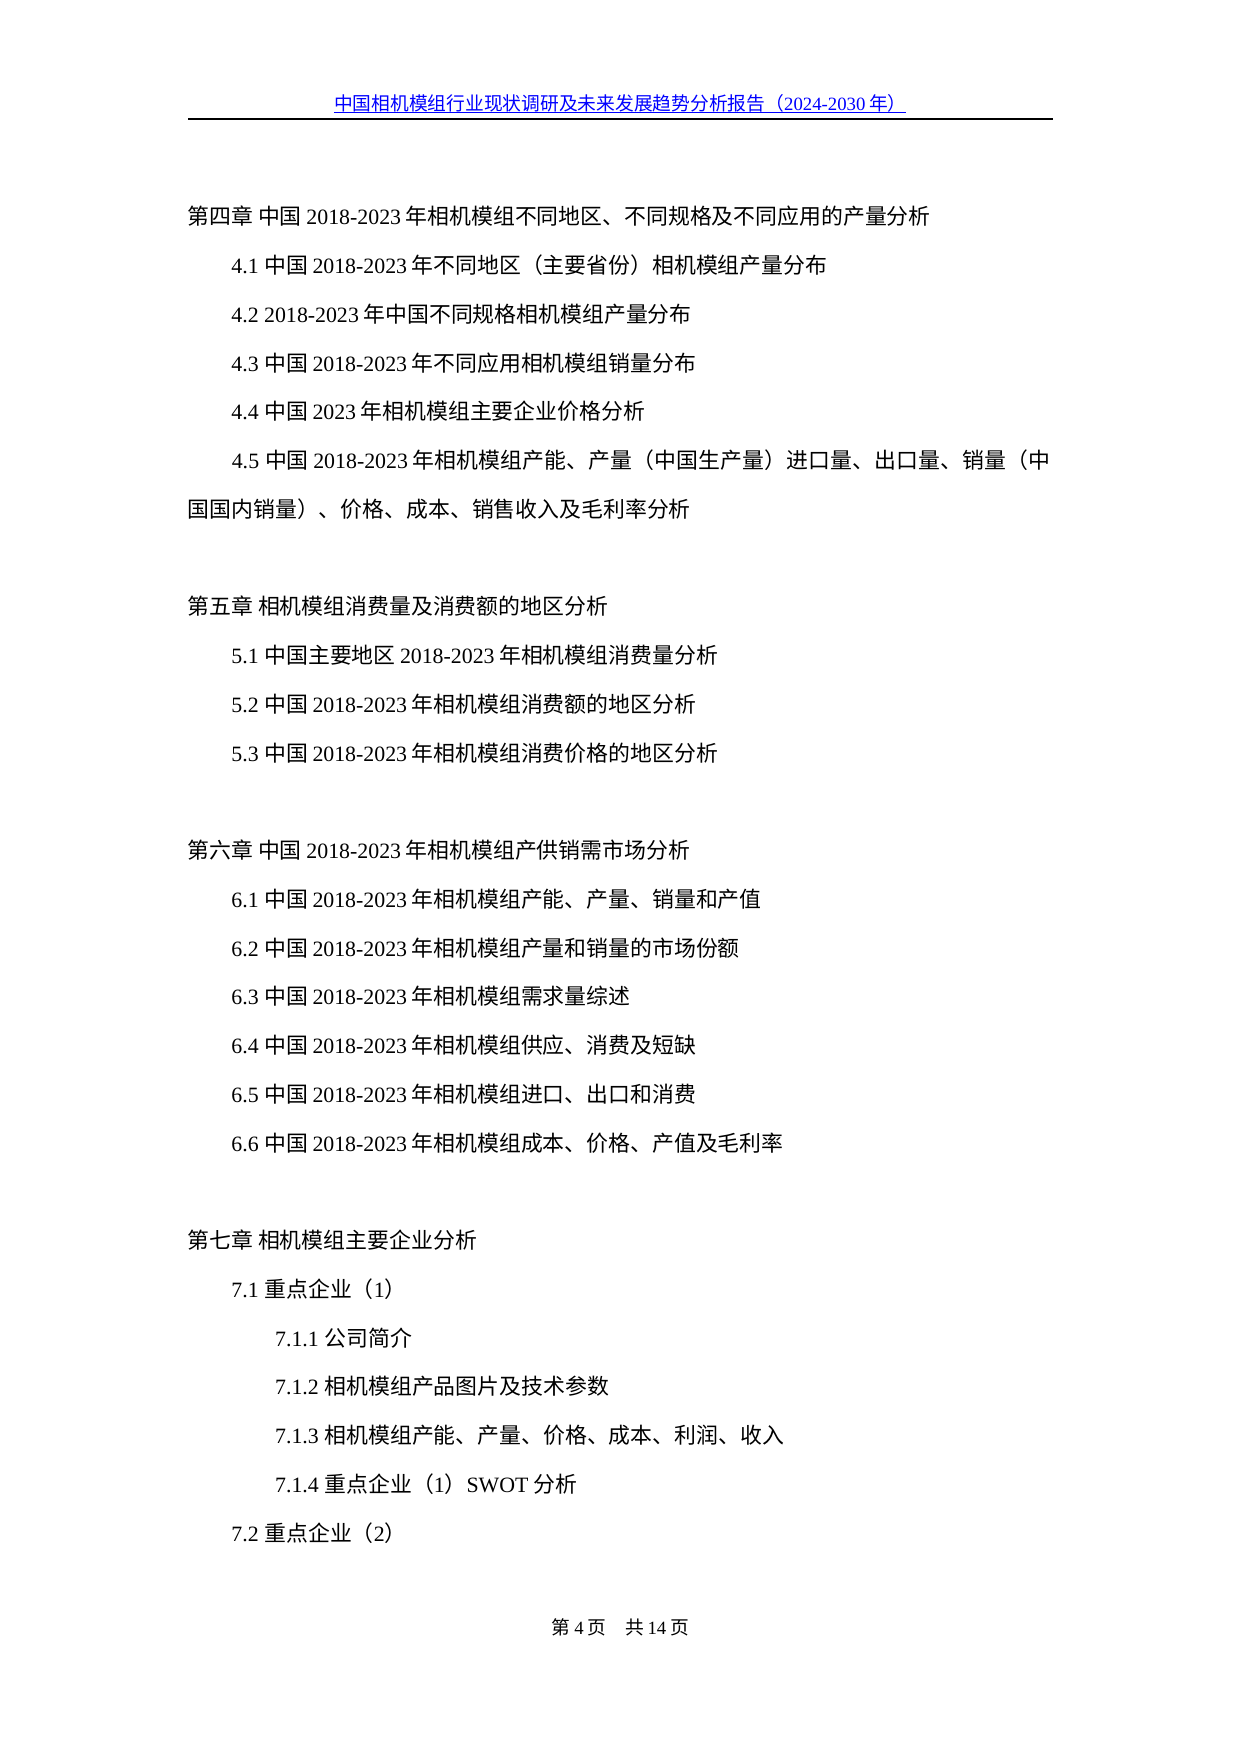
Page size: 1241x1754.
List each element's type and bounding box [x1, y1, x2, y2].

text [187, 150, 1053, 1548]
